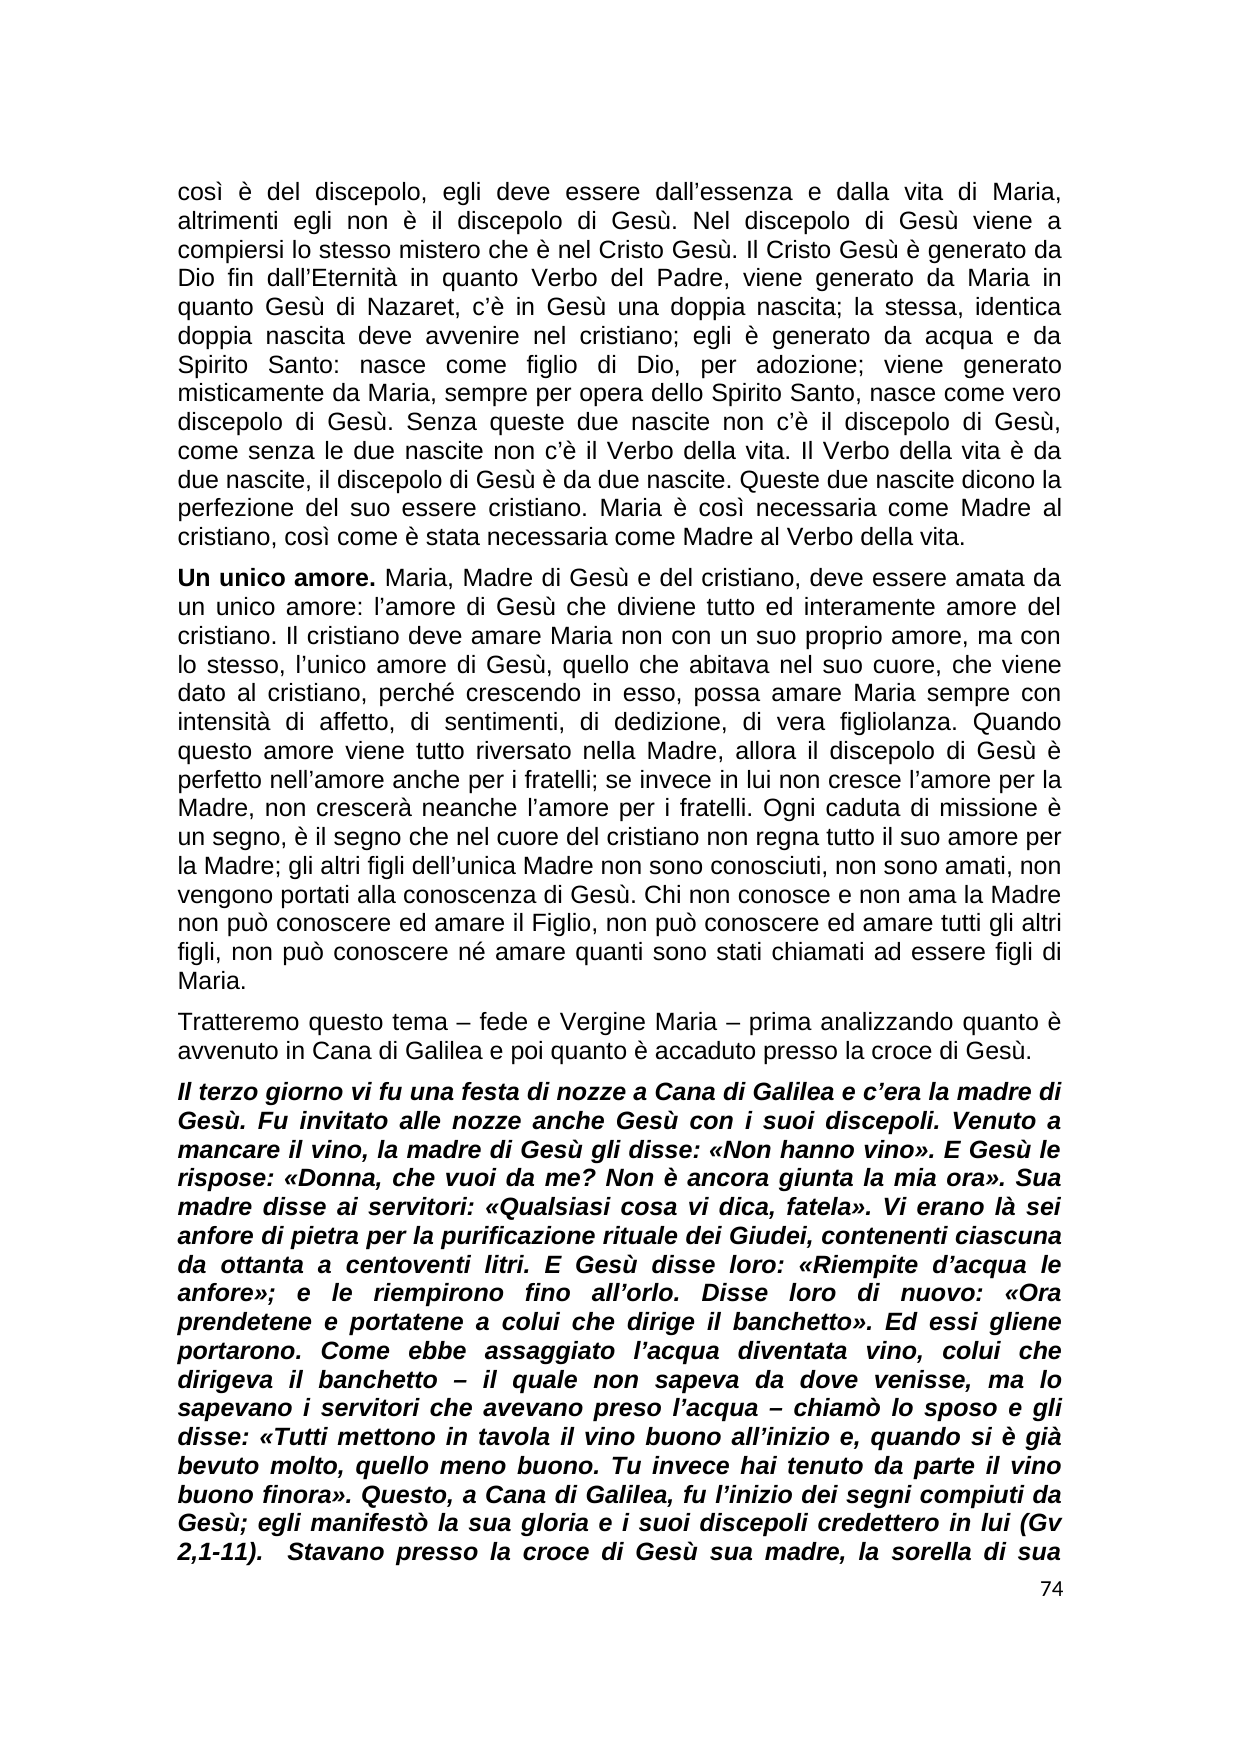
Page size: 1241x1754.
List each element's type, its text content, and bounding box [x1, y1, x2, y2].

text Un unico amore. Maria, Madre di Gesù e del cristiano, deve essere amata da un unico amore: l’amore di Gesù che diviene tutto ed interamente amore del cristiano. Il cristiano deve amare Maria non con un suo proprio amore, ma con lo stesso, l’unico amore di Gesù, quello che abitava nel suo cuore, che viene dato al cristiano, perché crescendo in esso, possa amare Maria sempre con intensità di affetto, di sentimenti, di dedizione, di vera figliolanza. Quando questo amore viene tutto riversato nella Madre, allora il discepolo di Gesù è perfetto nell’amore anche per i fratelli; se invece in lui non cresce l’amore per la Madre, non crescerà neanche l’amore per i fratelli. Ogni caduta di missione è un segno, è il segno che nel cuore del cristiano non regna tutto il suo amore per la Madre; gli altri figli dell’unica Madre non sono conosciuti, non sono amati, non vengono portati alla conoscenza di Gesù. Chi non conosce e non ama la Madre non può conoscere ed amare il Figlio, non può conoscere ed amare tutti gli altri figli, non può conoscere né amare quanti sono stati chiamati ad essere figli di Maria. [177, 563, 1063, 995]
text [177, 177, 1063, 551]
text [177, 1077, 1063, 1566]
text Tratteremo questo tema – fede e Vergine Maria – prima analizzando quanto è avvenuto in Cana di Galilea e poi quanto è accaduto presso la croce di Gesù. [177, 1007, 1063, 1065]
